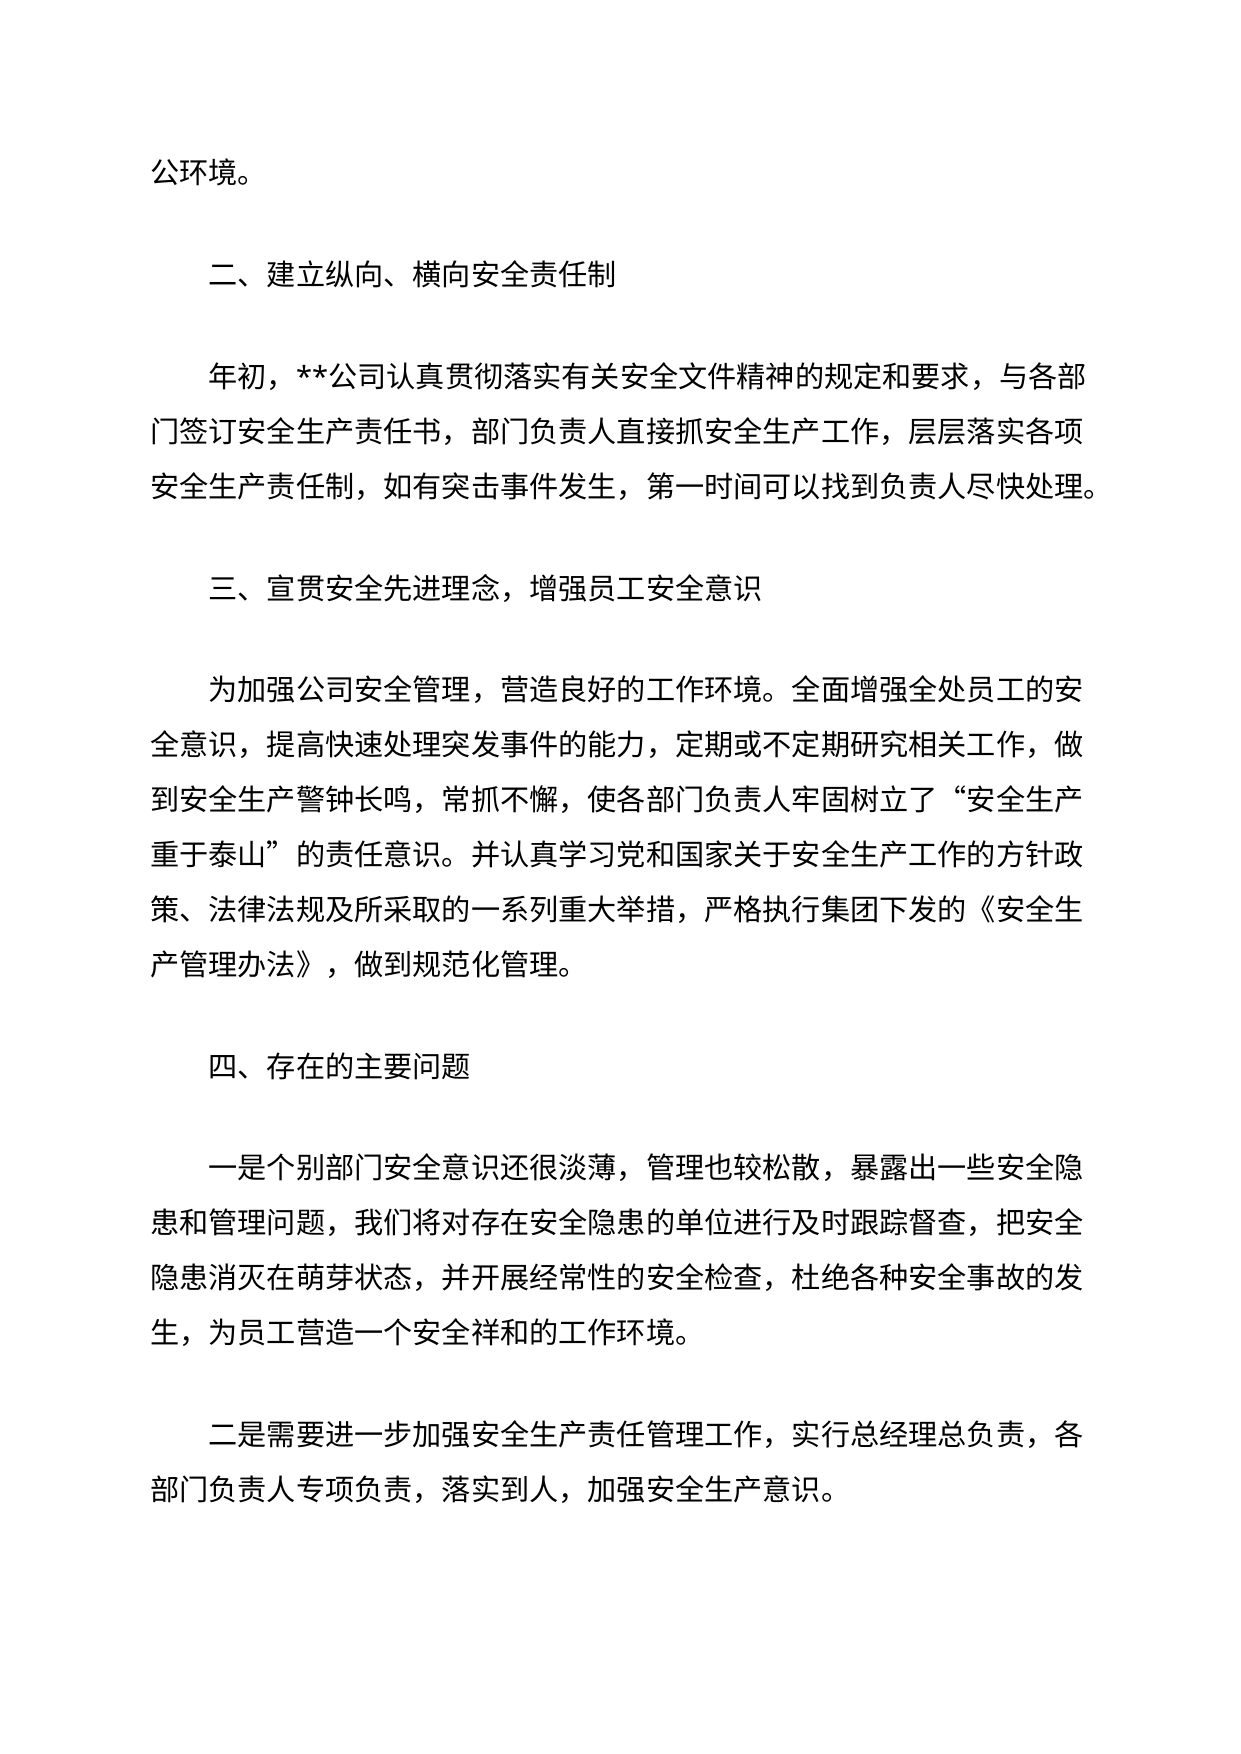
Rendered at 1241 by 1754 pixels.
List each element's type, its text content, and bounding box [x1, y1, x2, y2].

text 为加强公司安全管理，营造良好的工作环境。全面增强全处员工的安全意识，提高快速处理突发事件的能力，定期或不定期研究相关工作，做到安全生产警钟长鸣，常抓不懈，使各部门负责人牢固树立了“安全生产重于泰山”的责任意识。并认真学习党和国家关于安全生产工作的方针政策、法律法规及所采取的一系列重大举措，严格执行集团下发的《安全生产管理办法》，做到规范化管理。 [150, 667, 1090, 984]
text 四、存在的主要问题 [150, 1043, 1090, 1086]
text 三、宣贯安全先进理念，增强员工安全意识 [150, 565, 1090, 607]
text 年初，**公司认真贯彻落实有关安全文件精神的规定和要求，与各部门签订安全生产责任书，部门负责人直接抓安全生产工作，层层落实各项安全生产责任制，如有突击事件发生，第一时间可以找到负责人尽快处理。 [150, 353, 1090, 506]
text 二、建立纵向、横向安全责任制 [150, 252, 1090, 294]
text 二是需要进一步加强安全生产责任管理工作，实行总经理总负责，各部门负责人专项负责，落实到人，加强安全生产意识。 [150, 1411, 1090, 1509]
text 一是个别部门安全意识还很淡薄，管理也较松散，暴露出一些安全隐患和管理问题，我们将对存在安全隐患的单位进行及时跟踪督查，把安全隐患消灭在萌芽状态，并开展经常性的安全检查，杜绝各种安全事故的发生，为员工营造一个安全祥和的工作环境。 [150, 1145, 1090, 1352]
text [150, 150, 1090, 192]
